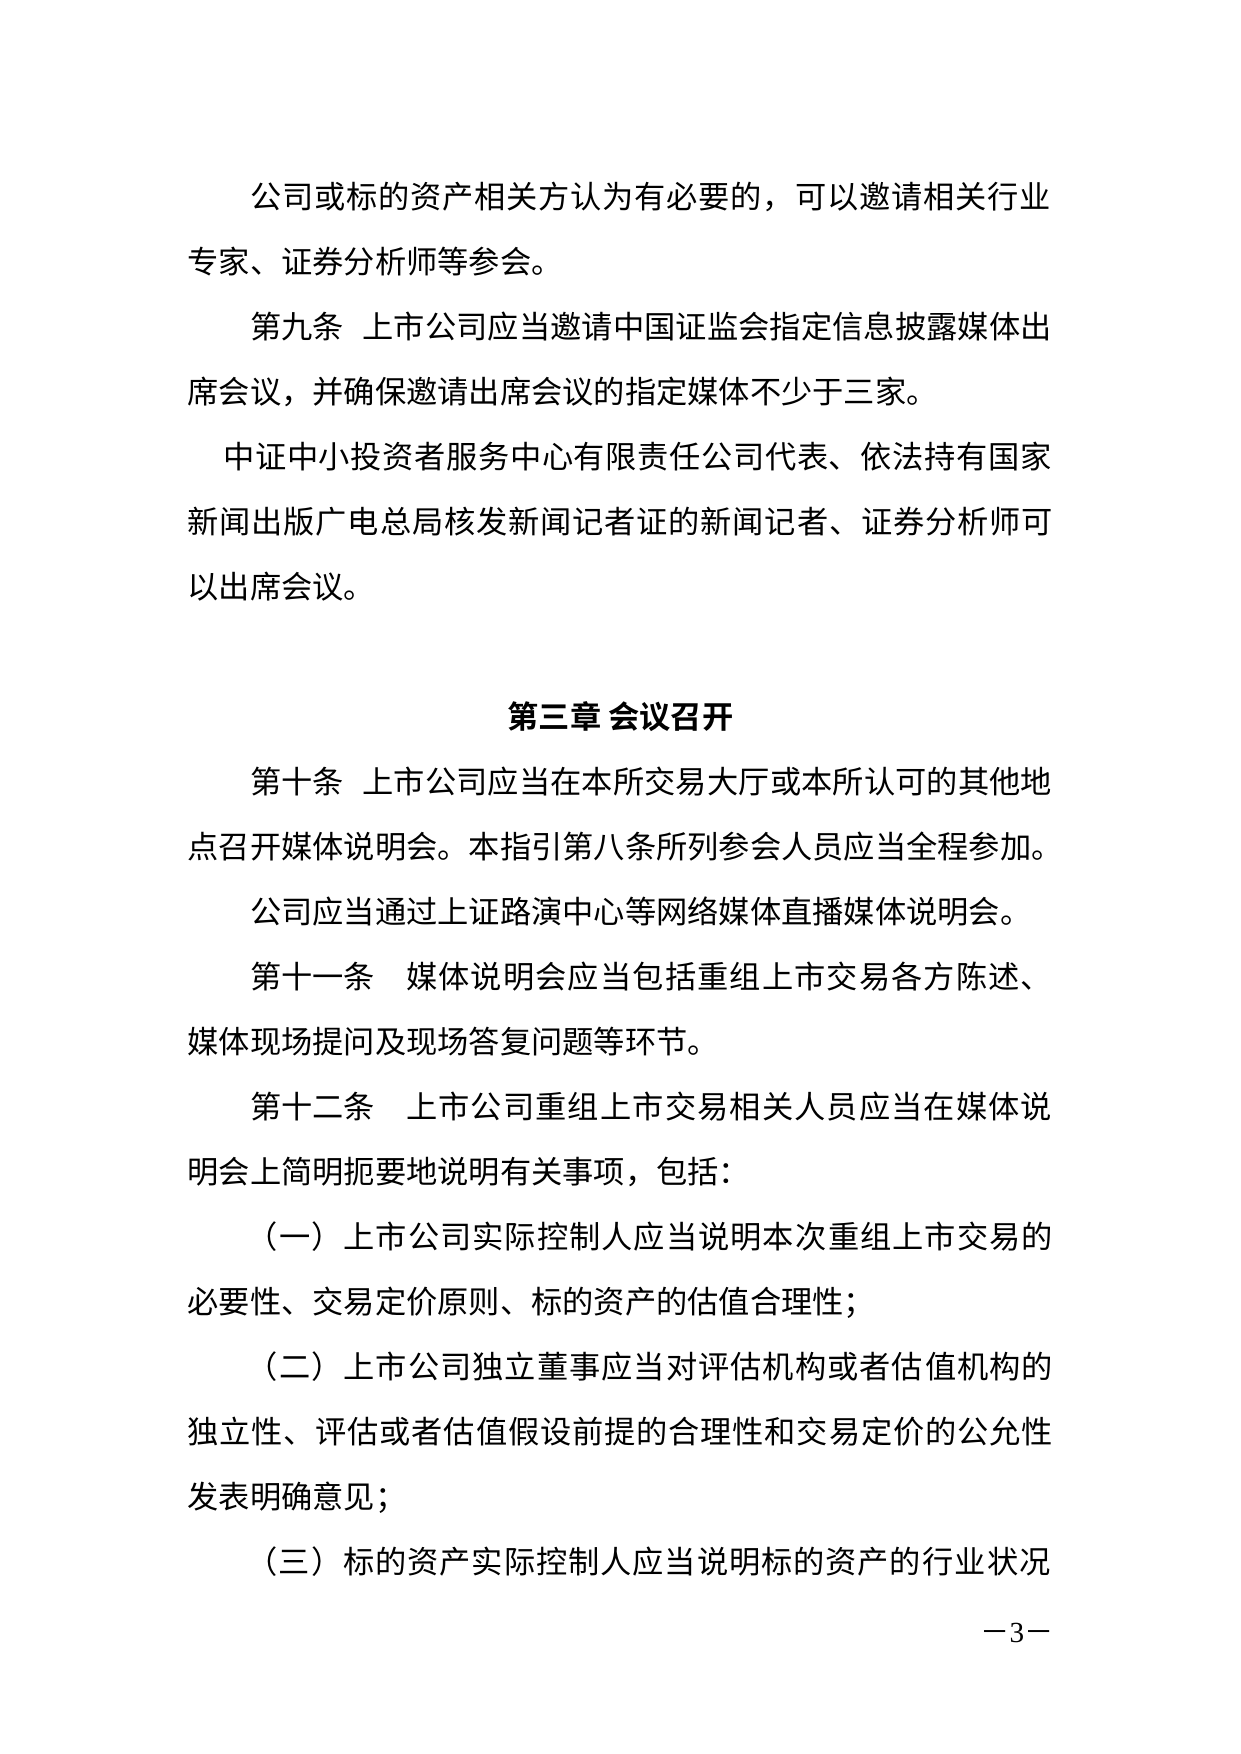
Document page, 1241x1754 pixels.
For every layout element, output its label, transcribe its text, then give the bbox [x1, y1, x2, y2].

list 上市公司应当在本所交易大厅或本所认可的其他地点召开媒体说明会。本指引第八条所列参会人员应当全程参加。 [187, 747, 1053, 877]
list （二）上市公司独立董事应当对评估机构或者估值机构的独立性、评估或者估值假设前提的合理性和交易定价的公允性发表明确意见； [187, 1332, 1053, 1527]
list （一）上市公司实际控制人应当说明本次重组上市交易的必要性、交易定价原则、标的资产的估值合理性； [187, 1202, 1053, 1332]
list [187, 1527, 1053, 1592]
text 公司应当通过上证路演中心等网络媒体直播媒体说明会。 [187, 877, 1053, 942]
text 中证中小投资者服务中心有限责任公司代表、依法持有国家新闻出版广电总局核发新闻记者证的新闻记者、证券分析师可以出席会议。 [187, 422, 1053, 617]
list 第三章 会议召开 [187, 682, 1053, 747]
list 上市公司重组上市交易相关人员应当在媒体说明会上简明扼要地说明有关事项，包括： [187, 1072, 1053, 1202]
text 公司或标的资产相关方认为有必要的，可以邀请相关行业专家、证券分析师等参会。 [187, 162, 1053, 292]
list 媒体说明会应当包括重组上市交易各方陈述、媒体现场提问及现场答复问题等环节。 [187, 942, 1053, 1072]
list 上市公司应当邀请中国证监会指定信息披露媒体出席会议，并确保邀请出席会议的指定媒体不少于三家。 [187, 292, 1053, 422]
